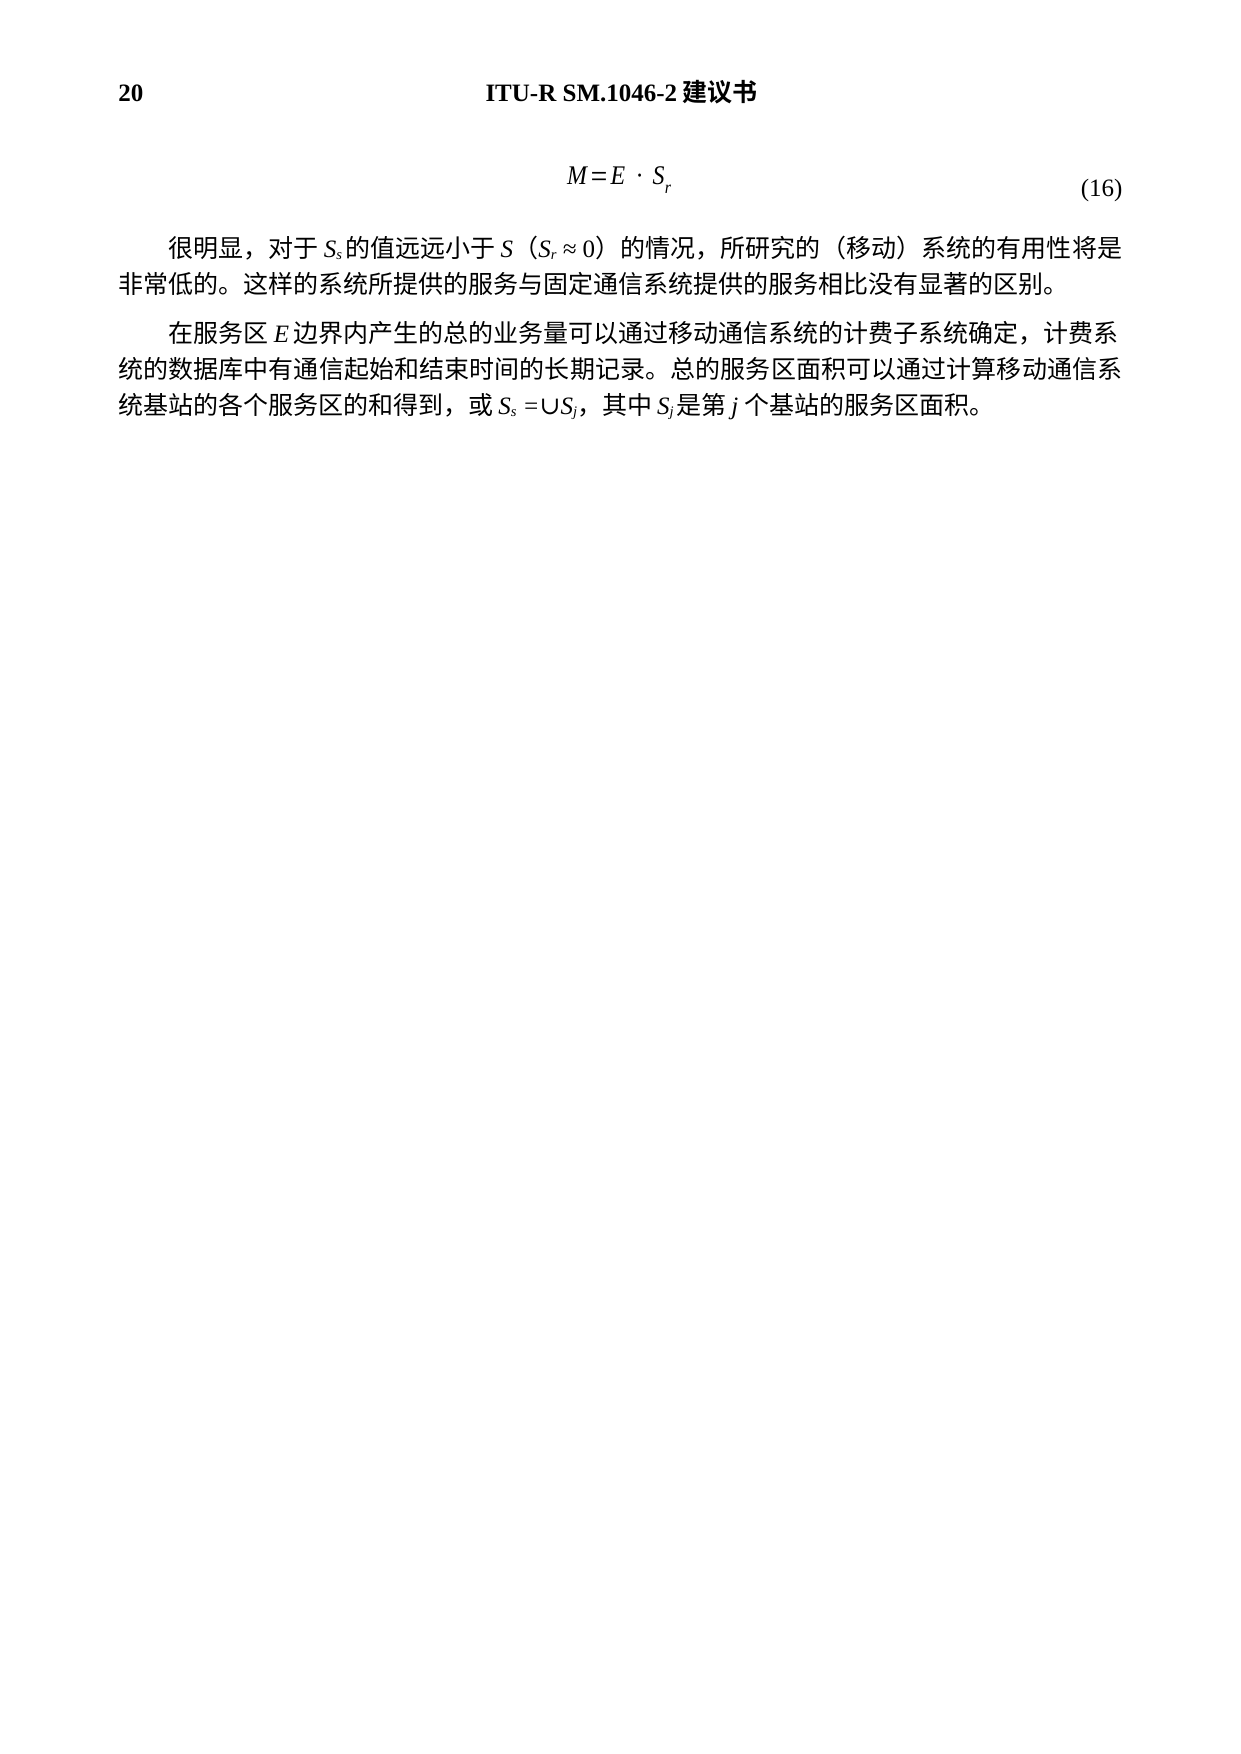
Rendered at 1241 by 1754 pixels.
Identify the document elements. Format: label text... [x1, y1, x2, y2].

text (16) [118, 148, 1122, 216]
text 在服务区E边界内产生的总的业务量可以通过移动通信系统的计费子系统确定，计费系统的数据库中有通信起始和结束时间的长期记录。总的服务区面积可以通过计算移动通信系统基站的各个服务区的和得到，或Ss =∪Sj，其中Sj是第j 个基站的服务区面积。 [118, 313, 1122, 422]
text 很明显，对于Ss的值远远小于S（Sr ≈ 0）的情况，所研究的（移动）系统的有用性将是非常低的。这样的系统所提供的服务与固定通信系统提供的服务相比没有显著的区别。 [118, 228, 1122, 301]
